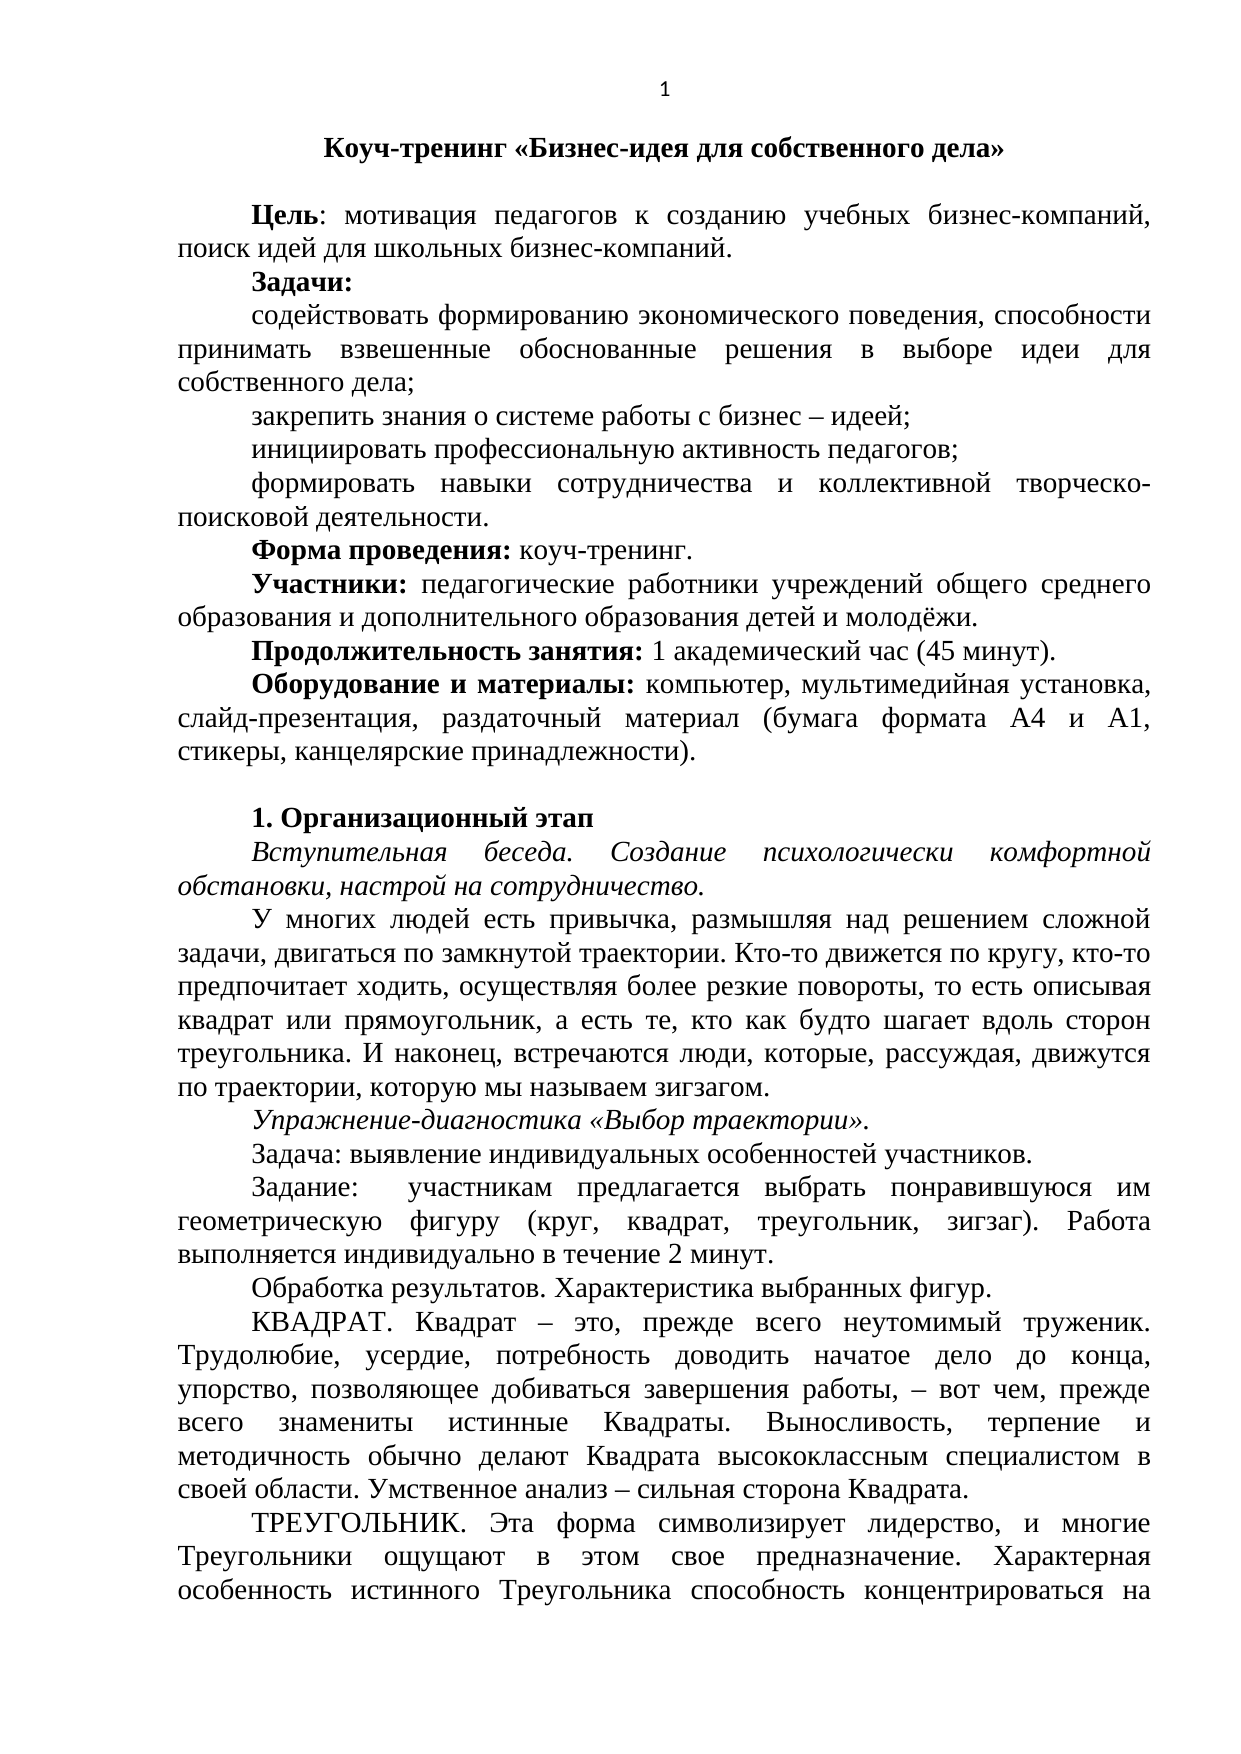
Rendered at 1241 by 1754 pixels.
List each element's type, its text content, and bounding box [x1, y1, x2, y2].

text закрепить знания о системе работы с бизнес – идеей; [177, 398, 1152, 432]
text КВАДРАТ. Квадрат – это, прежде всего неутомимый труженик. Трудолюбие, усердие, потребность доводить начатое дело до конца, упорство, позволяющее добиваться завершения работы, – вот чем, прежде всего знамениты истинные Квадраты. Выносливость, терпение и методичность обычно делают Квадрата высококлассным специалистом в своей области. Умственное анализ – сильная сторона Квадрата. [177, 1304, 1152, 1505]
text формировать навыки сотрудничества и коллективной творческо-поисковой деятельности. [177, 465, 1152, 532]
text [177, 1505, 1152, 1606]
text Цель: мотивация педагогов к созданию учебных бизнес-компаний, поиск идей для школьных бизнес-компаний. [177, 197, 1152, 264]
text 1. Организационный этап [177, 801, 1152, 834]
text Задание: участникам предлагается выбрать понравившуюся им геометрическую фигуру (круг, квадрат, треугольник, зигзаг). Работа выполняется индивидуально в течение 2 минут. [177, 1169, 1152, 1270]
text Оборудование и материалы: компьютер, мультимедийная установка, слайд-презентация, раздаточный материал (бумага формата А4 и А1, стикеры, канцелярские принадлежности). [177, 666, 1152, 767]
text Участники: педагогические работники учреждений общего среднего образования и дополнительного образования детей и молодёжи. [177, 566, 1152, 633]
text У многих людей есть привычка, размышляя над решением сложной задачи, двигаться по замкнутой траектории. Кто-то движется по кругу, кто-то предпочитает ходить, осуществляя более резкие повороты, то есть описывая квадрат или прямоугольник, а есть те, кто как будто шагает вдоль сторон треугольника. И наконец, встречаются люди, которые, рассуждая, движутся по траектории, которую мы называем зигзагом. [177, 901, 1152, 1102]
text Обработка результатов. Характеристика выбранных фигур. [177, 1270, 1152, 1304]
text Форма проведения: коуч-тренинг. [177, 532, 1152, 566]
text Задачи: [177, 264, 1152, 297]
text Продолжительность занятия: 1 академический час (45 минут). [177, 633, 1152, 666]
text Упражнение-диагностика «Выбор траектории». [177, 1102, 1152, 1136]
text инициировать профессиональную активность педагогов; [177, 432, 1152, 465]
text Вступительная беседа. Создание психологически комфортной обстановки, настрой на сотрудничество. [177, 834, 1152, 901]
text Задача: выявление индивидуальных особенностей участников. [177, 1136, 1152, 1169]
text Коуч-тренинг «Бизнес-идея для собственного дела» [177, 130, 1152, 163]
text содействовать формированию экономического поведения, способности принимать взвешенные обоснованные решения в выборе идеи для собственного дела; [177, 297, 1152, 398]
